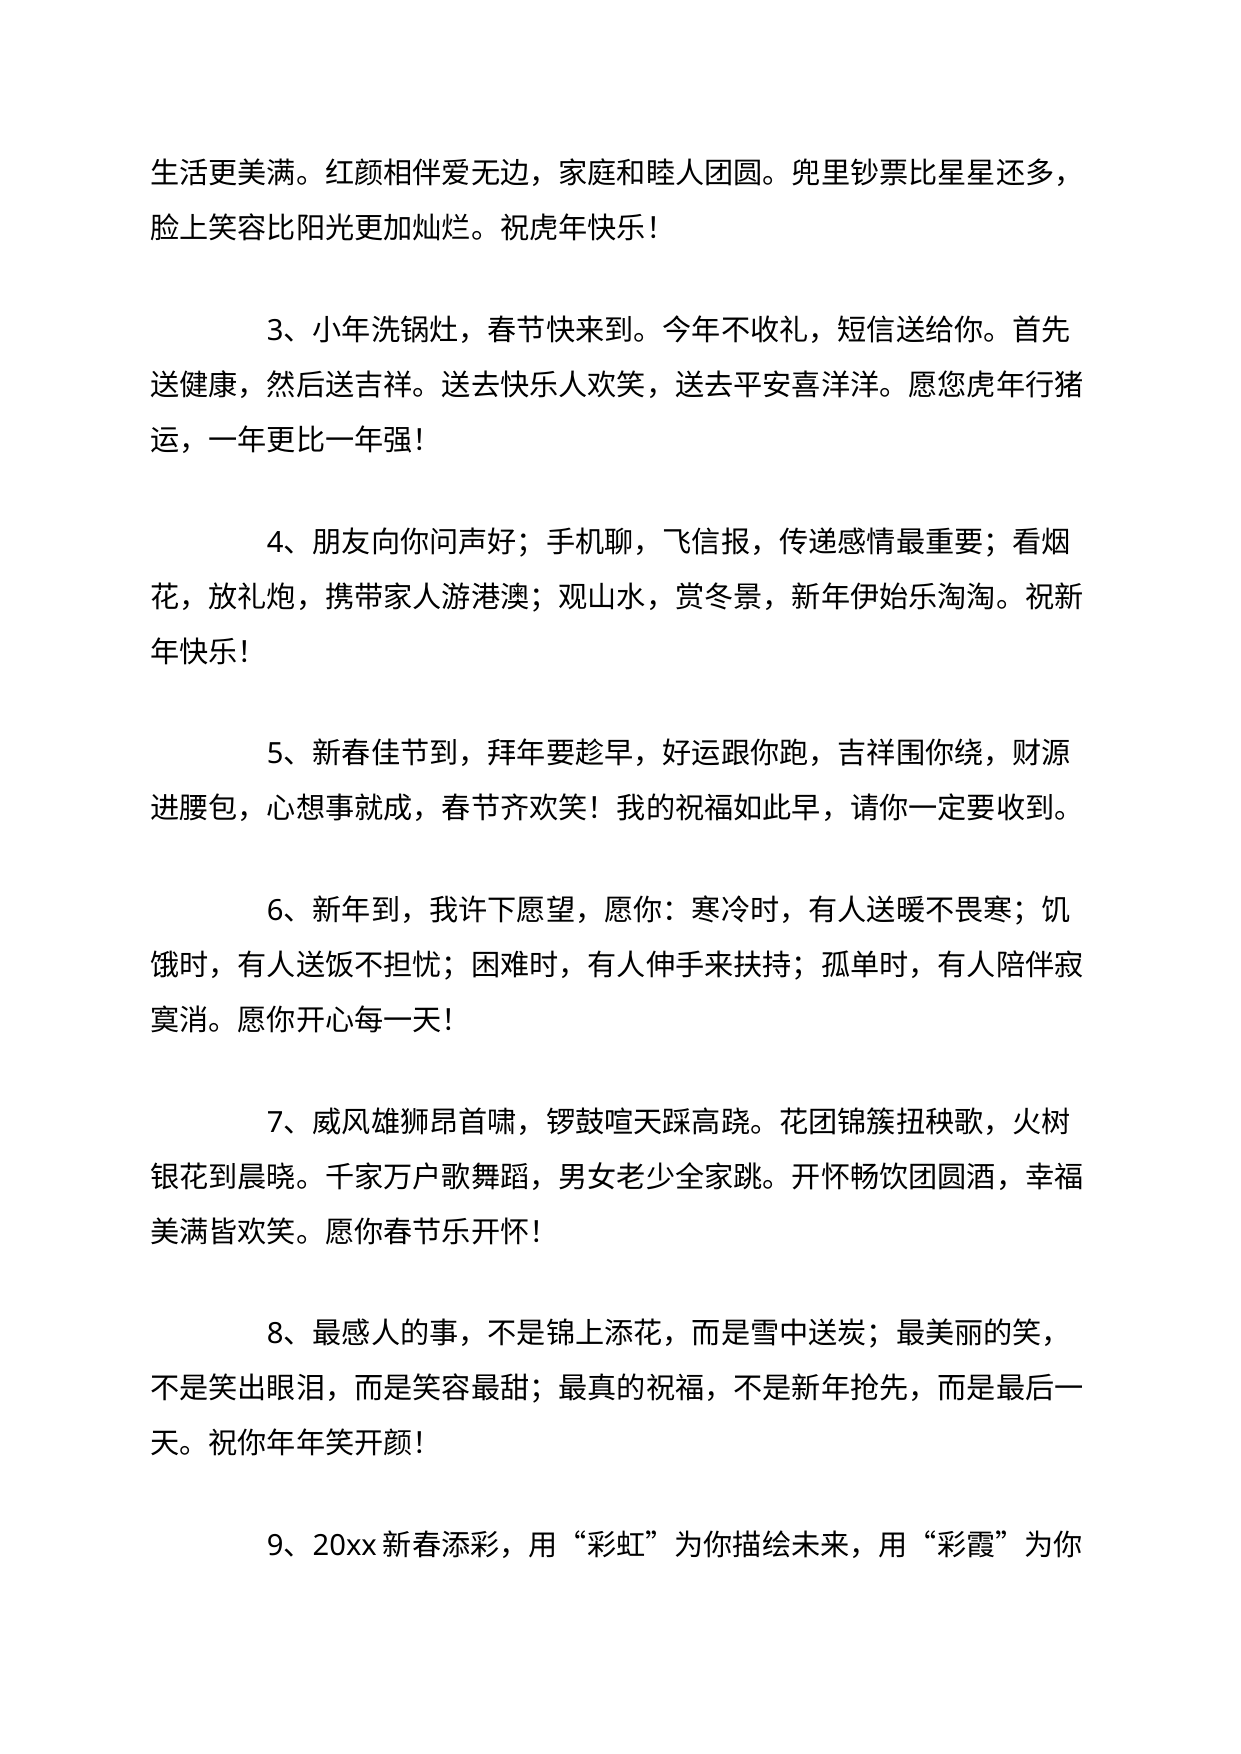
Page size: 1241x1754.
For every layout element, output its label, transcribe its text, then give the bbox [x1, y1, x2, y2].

text 4、朋友向你问声好；手机聊，飞信报，传递感情最重要；看烟花，放礼炮，携带家人游港澳；观山水，赏冬景，新年伊始乐淘淘。祝新年快乐！ [150, 518, 1090, 671]
text 3、小年洗锅灶，春节快来到。今年不收礼，短信送给你。首先送健康，然后送吉祥。送去快乐人欢笑，送去平安喜洋洋。愿您虎年行猪运，一年更比一年强！ [150, 307, 1090, 459]
text 6、新年到，我许下愿望，愿你：寒冷时，有人送暖不畏寒；饥饿时，有人送饭不担忧；困难时，有人伸手来扶持；孤单时，有人陪伴寂寞消。愿你开心每一天！ [150, 887, 1090, 1039]
text 7、威风雄狮昂首啸，锣鼓喧天踩高跷。花团锦簇扭秧歌，火树银花到晨晓。千家万户歌舞蹈，男女老少全家跳。开怀畅饮团圆酒，幸福美满皆欢笑。愿你春节乐开怀！ [150, 1098, 1090, 1251]
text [150, 1522, 1090, 1564]
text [150, 150, 1090, 247]
text 8、最感人的事，不是锦上添花，而是雪中送炭；最美丽的笑，不是笑出眼泪，而是笑容最甜；最真的祝福，不是新年抢先，而是最后一天。祝你年年笑开颜！ [150, 1310, 1090, 1462]
text 5、新春佳节到，拜年要趁早，好运跟你跑，吉祥围你绕，财源进腰包，心想事就成，春节齐欢笑！我的祝福如此早，请你一定要收到。 [150, 730, 1090, 827]
